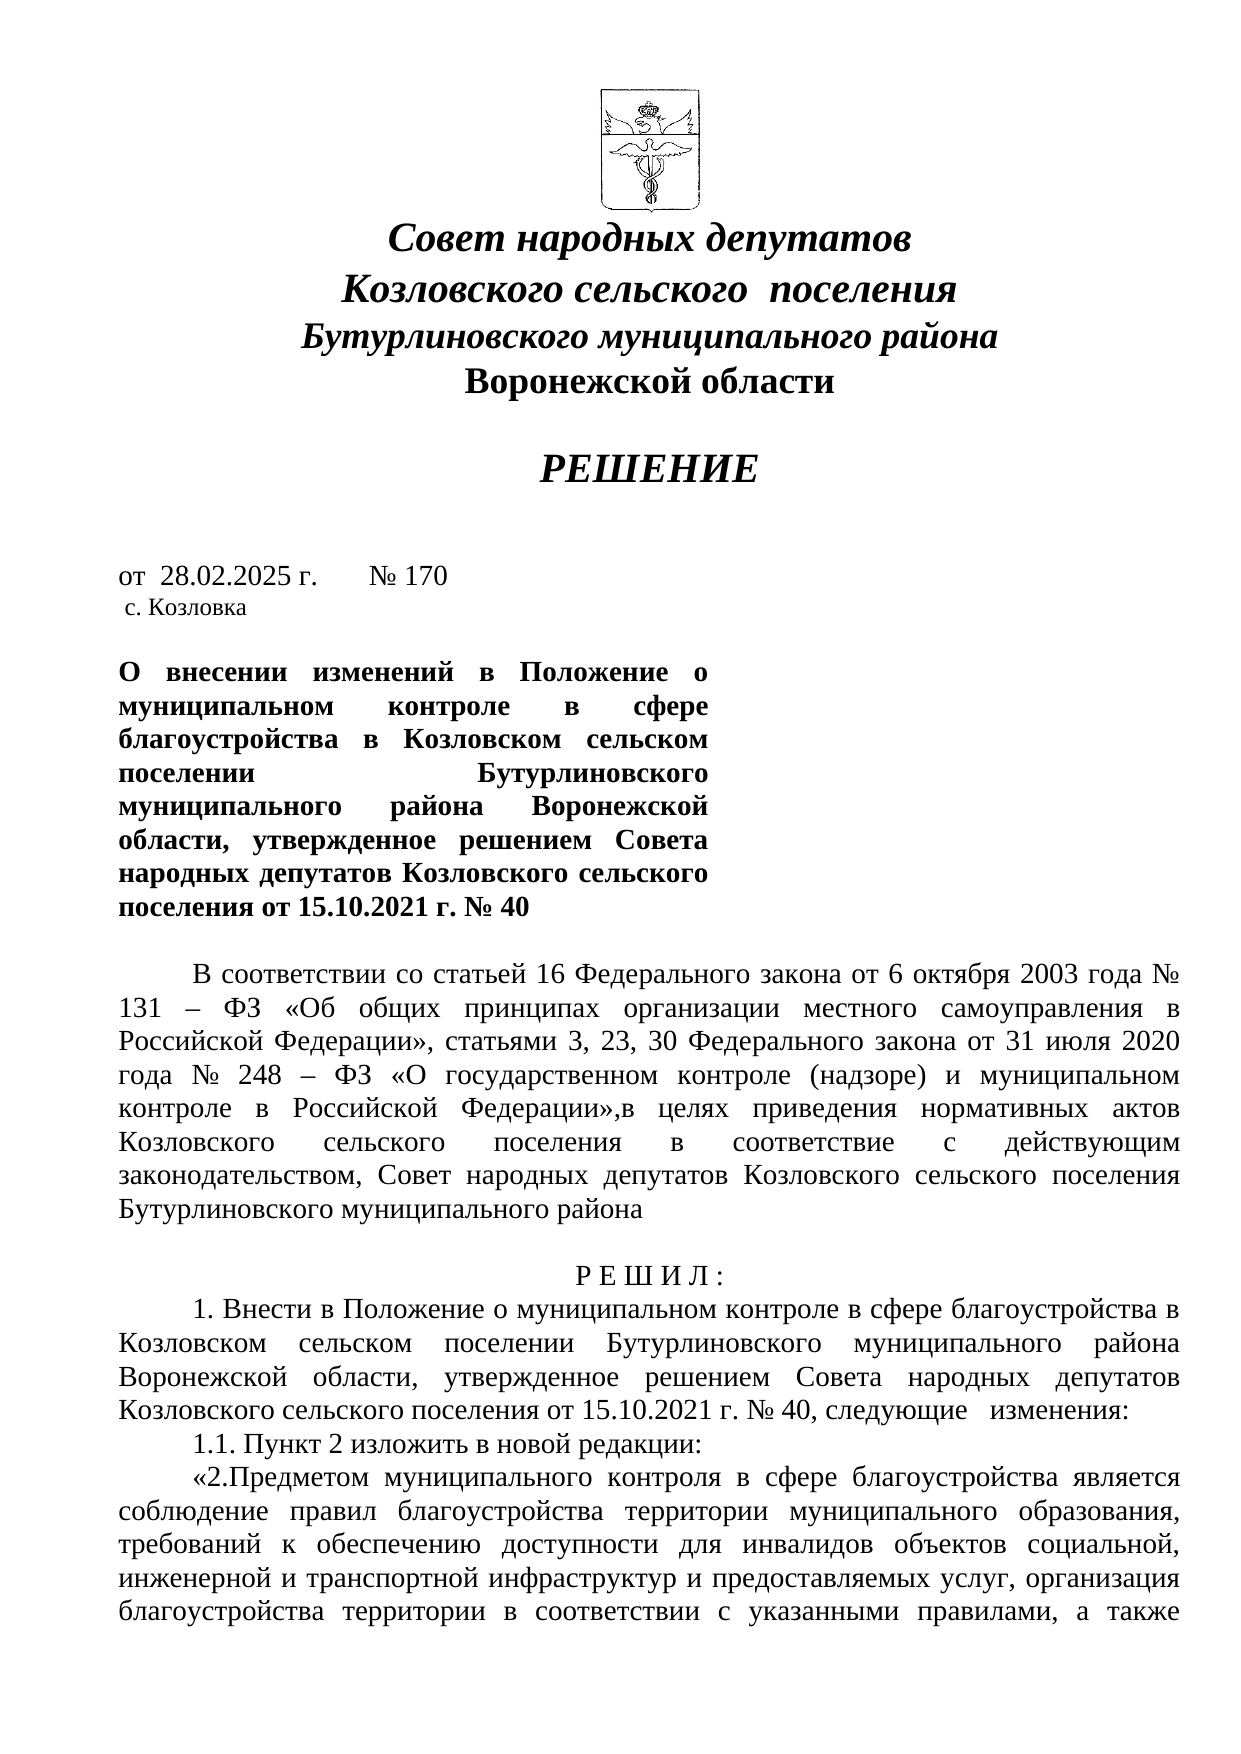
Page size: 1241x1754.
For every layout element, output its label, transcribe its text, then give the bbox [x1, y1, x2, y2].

text от 28.02.2025 г. № 170 [118, 558, 1181, 592]
text 1. Внести в Положение о муниципальном контроле в сфере благоустройства в Козловском сельском поселении Бутурлиновского муниципального района Воронежской области, утвержденное решением Совета народных депутатов Козловского сельского поселения от 15.10.2021 г. № 40, следующие изменения: [118, 1292, 1181, 1426]
text 1.1. Пункт 2 изложить в новой редакции: [118, 1426, 1181, 1459]
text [118, 1459, 1181, 1627]
picture [596, 87, 703, 213]
text с. Козловка [118, 592, 1181, 621]
text В соответствии со статьей 16 Федерального закона от 6 октября 2003 года № 131 – ФЗ «Об общих принципах организации местного самоуправления в Российской Федерации», статьями 3, 23, 30 Федерального закона от 31 июля 2020 года № 248 – ФЗ «О государственном контроле (надзоре) и муниципальном контроле в Российской Федерации»,в целях приведения нормативных актов Козловского сельского поселения в соответствие с действующим законодательством, Совет народных депутатов Козловского сельского поселения Бутурлиновского муниципального района [118, 956, 1181, 1224]
text Бутурлиновского муниципального района [118, 313, 1181, 357]
text Козловского сельского поселения [118, 263, 1181, 311]
text Совет народных депутатов [118, 213, 1181, 261]
text РЕШЕНИЕ [118, 443, 1181, 491]
text О внесении изменений в Положение о муниципальном контроле в сфере благоустройства в Козловском сельском поселении Бутурлиновского муниципального района Воронежской области, утвержденное решением Совета народных депутатов Козловского сельского поселения от 15.10.2021 г. № 40 [118, 654, 709, 923]
text Воронежской области [118, 359, 1181, 402]
text Р Е Ш И Л : [118, 1258, 1181, 1292]
